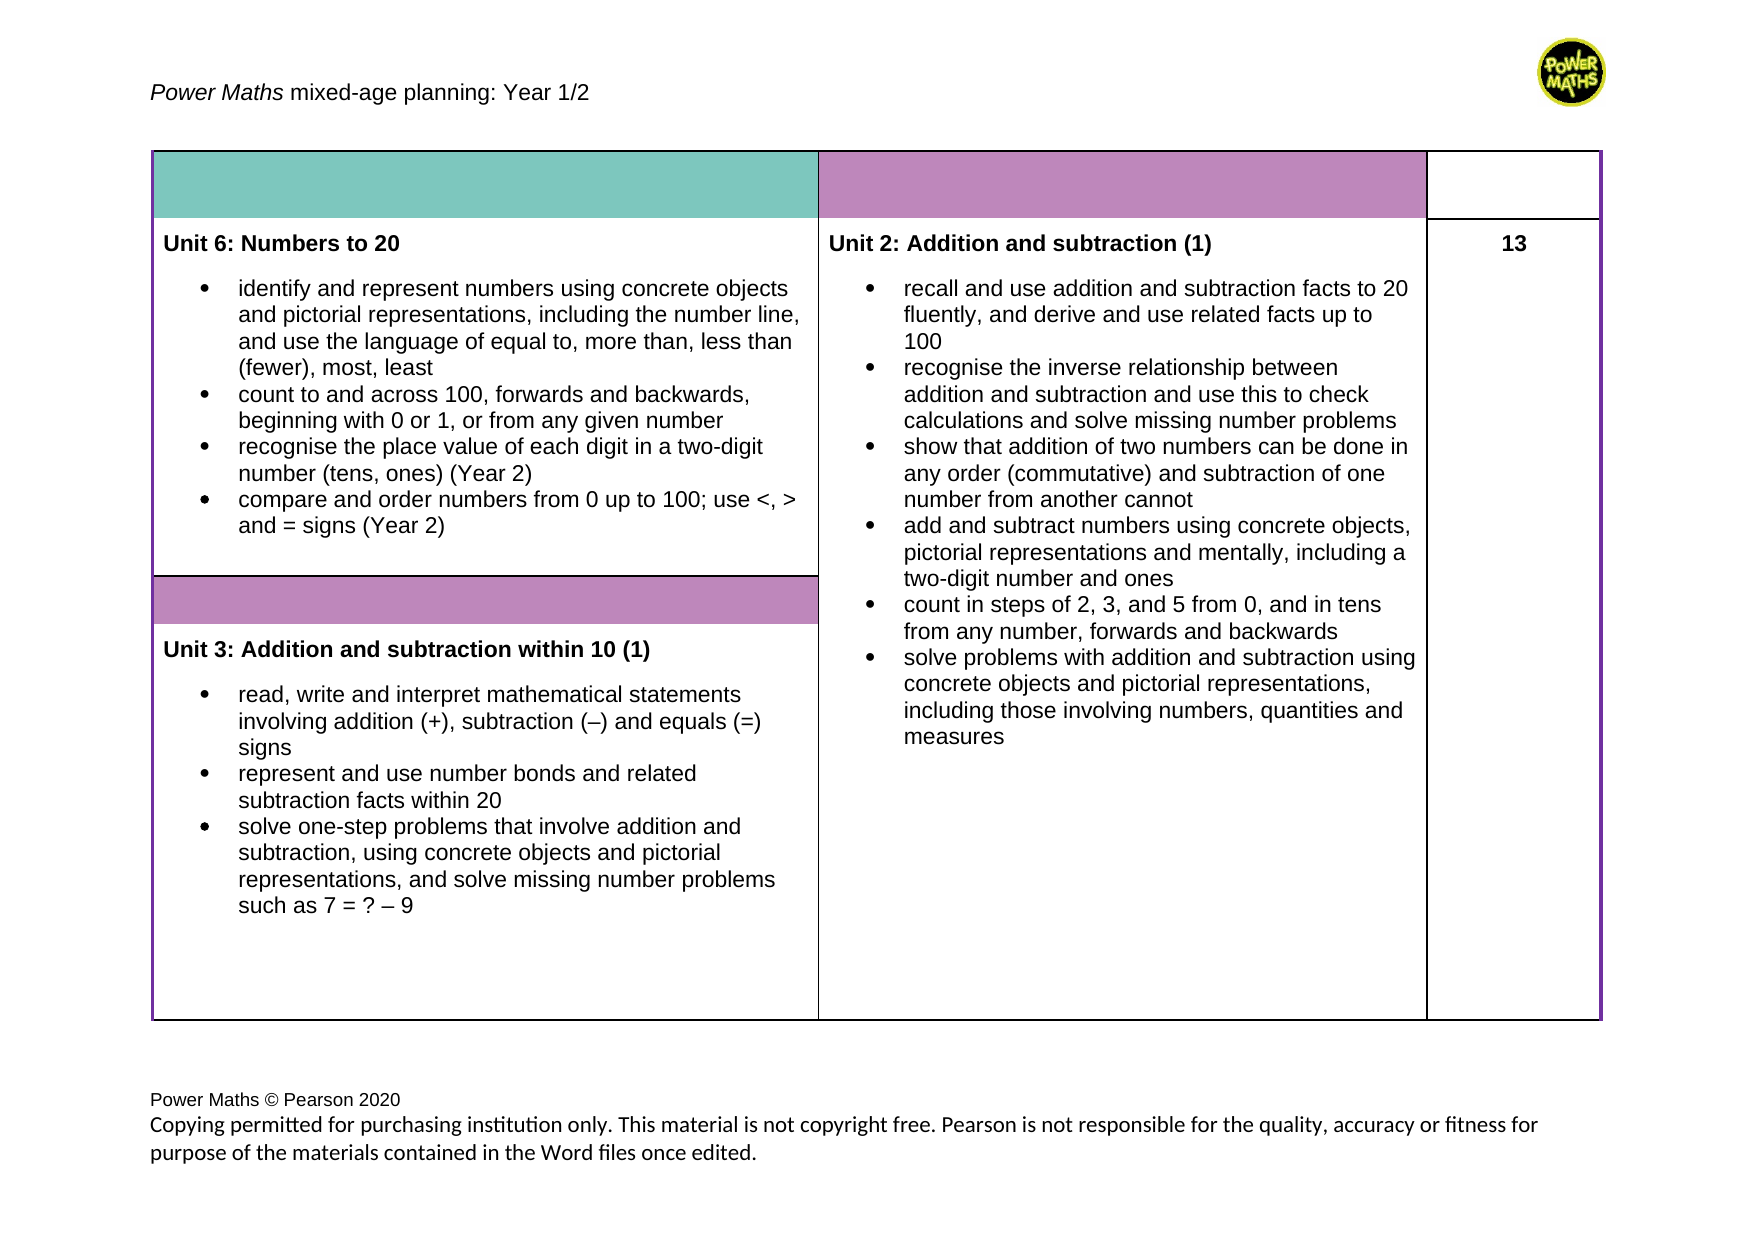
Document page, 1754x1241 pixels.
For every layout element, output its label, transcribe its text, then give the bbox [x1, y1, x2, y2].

table_cell Unit 3: Addition and subtraction within 10 (1) read, write and interpret mathematical statements involving addition (+), subtraction (–) and equals (=) signs represent and use number bonds and related subtraction facts within 20 solve one-step problems that involve addition and subtraction, using concrete objects and pictorial representations, and solve missing number problems such as 7 = ? – 9 [154, 624, 818, 1019]
table_cell Unit 6: Numbers to 20 identify and represent numbers using concrete objects and pictorial representations, including the number line, and use the language of equal to, more than, less than (fewer), most, least count to and across 100, forwards and backwards, beginning with 0 or 1, or from any given number recognise the place value of each digit in a two-digit number (tens, ones) (Year 2) compare and order numbers from 0 up to 100; use <, > and = signs (Year 2) [154, 218, 818, 575]
table_cell 13 [1428, 220, 1599, 1019]
table_cell [154, 577, 818, 624]
table_header [154, 152, 818, 218]
table_header [1428, 152, 1599, 218]
picture [1536, 37, 1606, 107]
table_header [819, 152, 1426, 218]
table_cell Unit 2: Addition and subtraction (1) recall and use addition and subtraction facts to 20 fluently, and derive and use related facts up to 100 recognise the inverse relationship between addition and subtraction and use this to check calculations and solve missing number problems show that addition of two numbers can be done in any order (commutative) and subtraction of one number from another cannot add and subtract numbers using concrete objects, pictorial representations and mentally, including a two-digit number and ones count in steps of 2, 3, and 5 from 0, and in tens from any number, forwards and backwards solve problems with addition and subtraction using concrete objects and pictorial representations, including those involving numbers, quantities and measures [819, 218, 1426, 1019]
